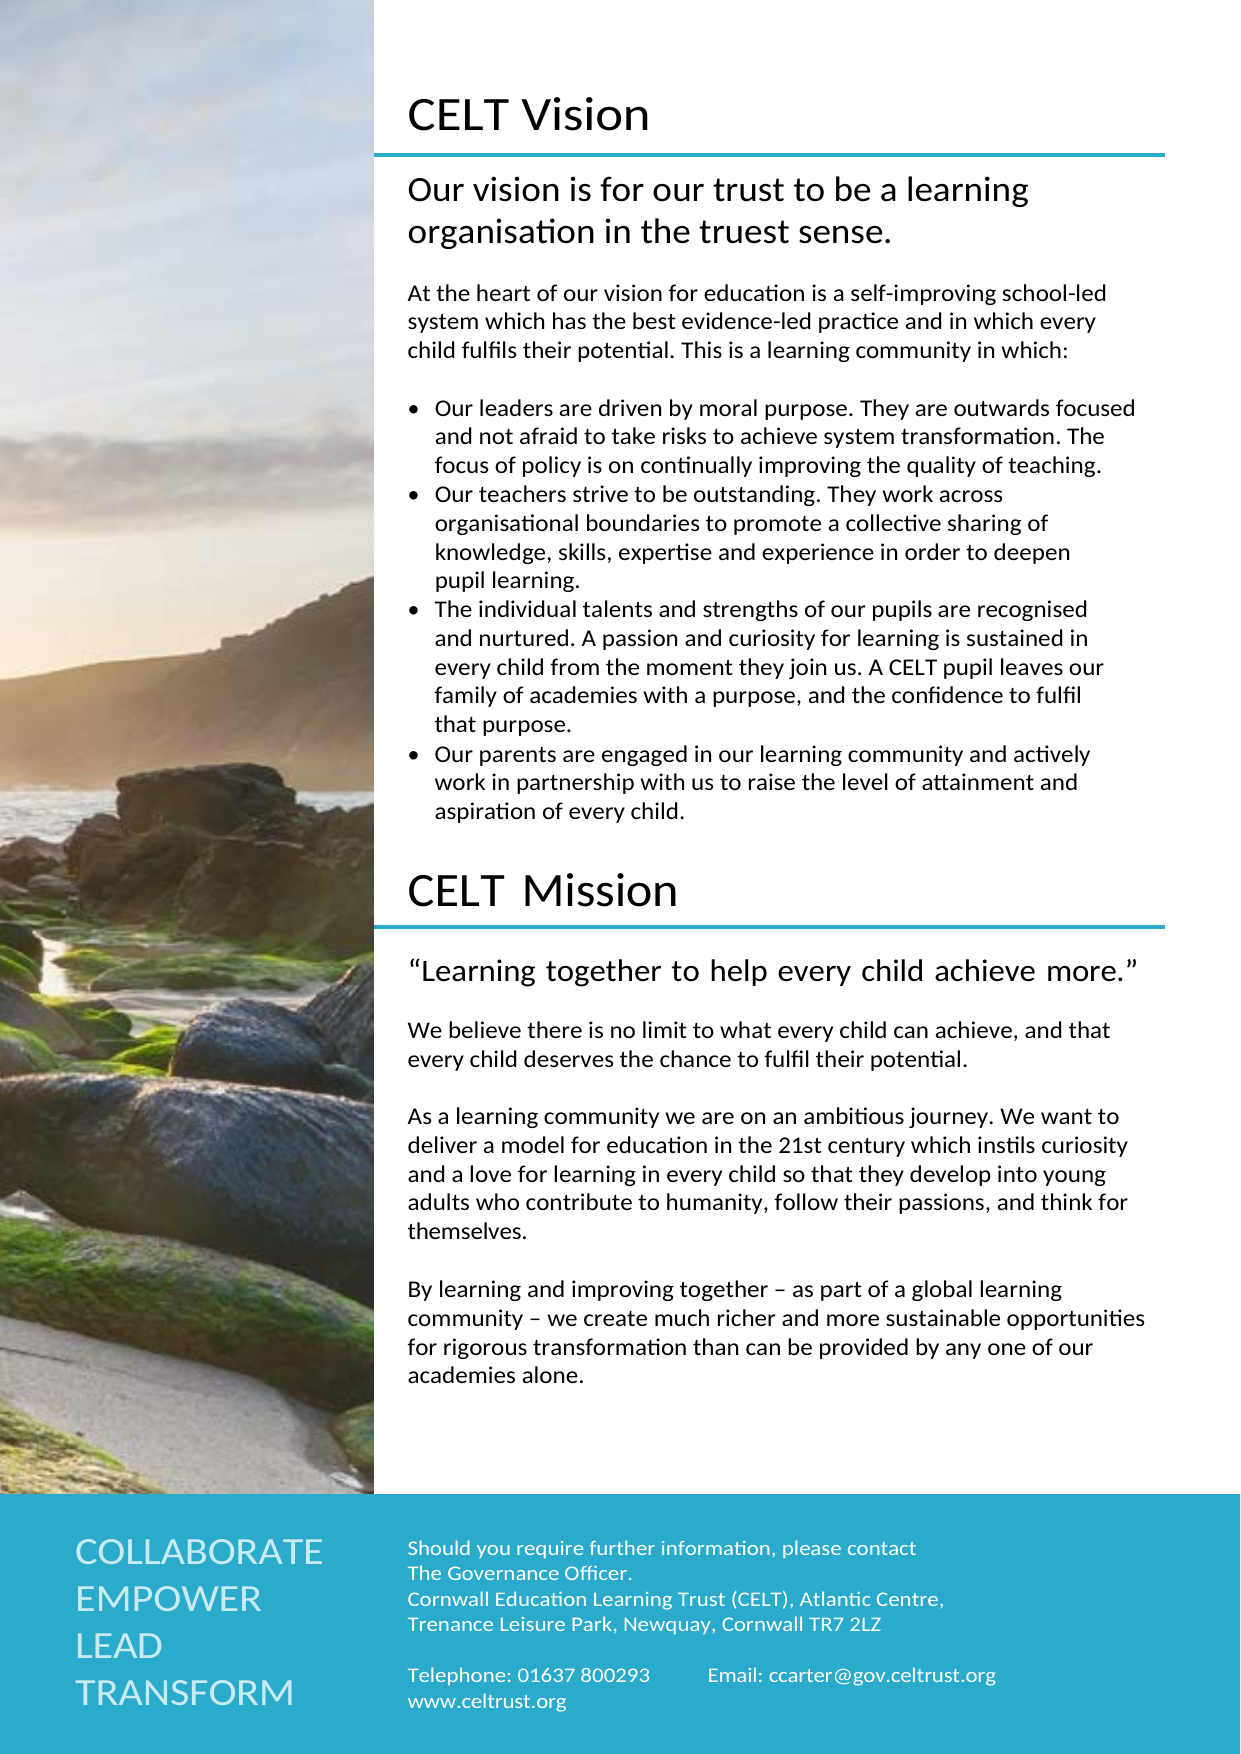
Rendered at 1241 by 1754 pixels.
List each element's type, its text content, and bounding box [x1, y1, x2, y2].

text Should you require further information, please contact The Governance Officer. [407, 1535, 950, 1586]
text CELT Mission [407, 860, 1240, 918]
list Our teachers strive to be outstanding. They work across organisational boundaries to promote a collective sharing of knowledge, skills, expertise and experience in order to deepen pupil learning. [407, 480, 1091, 594]
picture [0, 0, 374, 1494]
text Our vision is for our trust to be a learning organisation in the truest sense. [407, 167, 1166, 252]
text CELT Vision [407, 84, 1240, 142]
list Our leaders are driven by moral purpose. They are outwards focused and not afraid to take risks to achieve system transformation. The focus of policy is on continually improving the quality of teaching. [407, 393, 1158, 479]
text As a learning community we are on an ambitious journey. We want to deliver a model for education in the 21st century which instils curiosity and a love for learning in every child so that they develop into young adults who contribute to humanity, follow their passions, and think for themselves. [407, 1102, 1166, 1246]
text At the heart of our vision for education is a self-improving school-led system which has the best evidence-led practice and in which every child fulfils their potential. This is a learning community in which: [407, 278, 1131, 364]
list The individual talents and strengths of our pupils are recognised and nurtured. A passion and curiosity for learning is sustained in every child from the moment they join us. A CELT pupil leaves our family of academies with a purpose, and the confidence to fulfil that purpose. [407, 595, 1128, 739]
list Our parents are engaged in our learning community and actively work in partnership with us to raise the level of attainment and aspiration of every child. [407, 739, 1116, 825]
text Cornwall Education Learning Trust (CELT), Atlantic Centre, Trenance Leisure Park, Newquay, Cornwall TR7 2LZ [407, 1586, 960, 1637]
text Telephone: 01637 800293 Email: ccarter@gov.celtrust.org www.celtrust.org [407, 1663, 999, 1714]
text “Learning together to help every child achieve more.” [407, 951, 1240, 989]
text By learning and improving together – as part of a global learning community – we create much richer and more sustainable opportunities for rigorous transformation than can be provided by any one of our academies alone. [407, 1275, 1166, 1389]
text COLLABORATE EMPOWER LEAD TRANSFORM [75, 1527, 333, 1715]
text We believe there is no limit to what every child can achieve, and that every child deserves the chance to fulfil their potential. [407, 1016, 1166, 1073]
